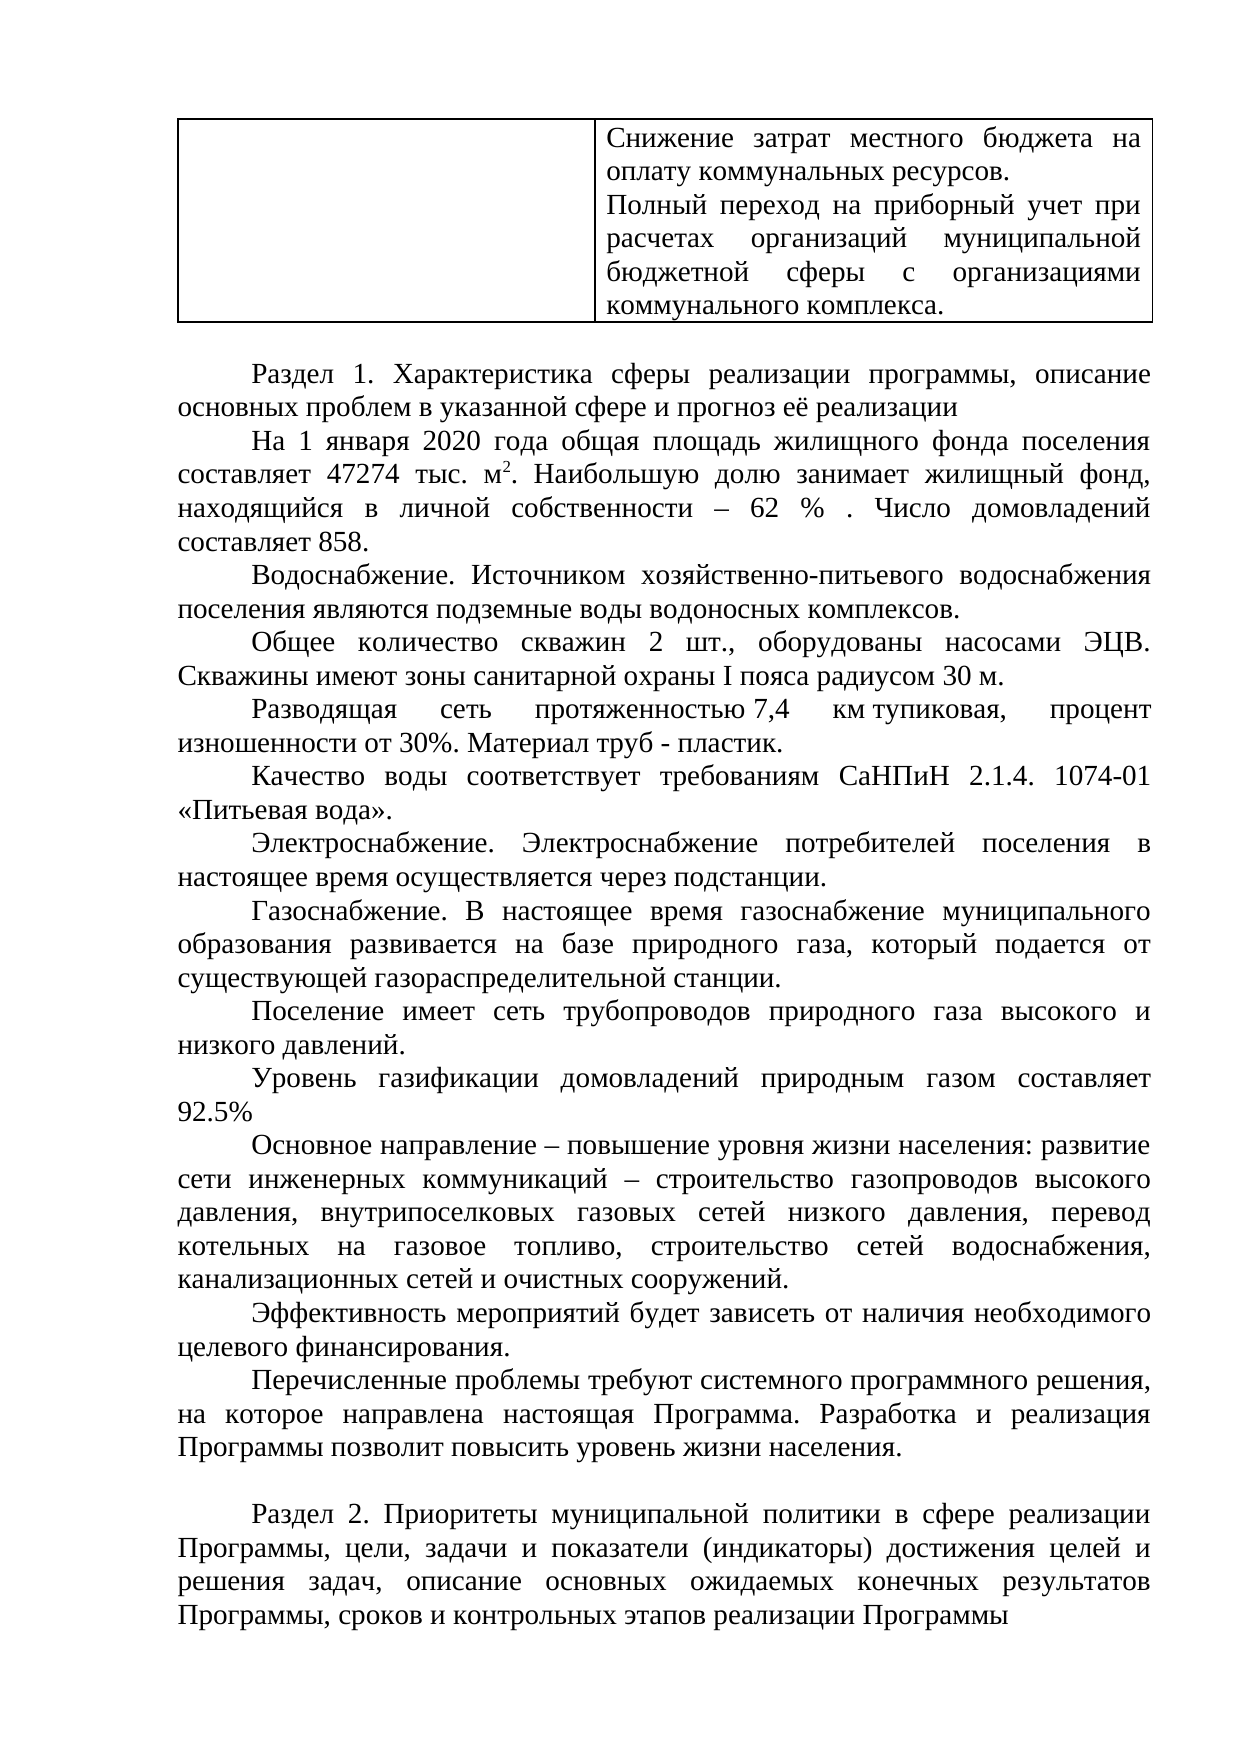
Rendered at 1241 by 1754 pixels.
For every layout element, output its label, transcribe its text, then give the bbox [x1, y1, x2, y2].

text Раздел 2. Приоритеты муниципальной политики в сфере реализации Программы, цели, задачи и показатели (индикаторы) достижения целей и решения задач, описание основных ожидаемых конечных результатов Программы, сроков и контрольных этапов реализации Программы [177, 1496, 1152, 1631]
text Раздел 1. Характеристика сферы реализации программы, описание основных проблем в указанной сфере и прогноз её реализации [177, 356, 1152, 423]
text Разводящая сеть протяженностью 7,4 км тупиковая, процент изношенности от 30%. Материал труб - пластик. [177, 691, 1152, 758]
text Общее количество скважин 2 шт., оборудованы насосами ЭЦВ. Скважины имеют зоны санитарной охраны I пояса радиусом 30 м. [177, 624, 1152, 691]
text Уровень газификации домовладений природным газом составляет 92.5% [177, 1060, 1152, 1127]
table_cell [596, 120, 1152, 321]
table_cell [179, 120, 594, 321]
text Водоснабжение. Источником хозяйственно-питьевого водоснабжения поселения являются подземные воды водоносных комплексов. [177, 557, 1152, 624]
text Качество воды соответствует требованиям СаНПиН 2.1.4. 1074-01 «Питьевая вода». [177, 758, 1152, 826]
text Поселение имеет сеть трубопроводов природного газа высокого и низкого давлений. [177, 993, 1152, 1060]
text Основное направление – повышение уровня жизни населения: развитие сети инженерных коммуникаций – строительство газопроводов высокого давления, внутрипоселковых газовых сетей низкого давления, перевод котельных на газовое топливо, строительство сетей водоснабжения, канализационных сетей и очистных сооружений. [177, 1127, 1152, 1295]
text Электроснабжение. Электроснабжение потребителей поселения в настоящее время осуществляется через подстанции. [177, 826, 1152, 893]
text На 1 января 2020 года общая площадь жилищного фонда поселения составляет 47274 тыс. м2. Наибольшую долю занимает жилищный фонд, находящийся в личной собственности – 62 % . Число домовладений составляет 858. [177, 423, 1152, 557]
text Перечисленные проблемы требуют системного программного решения, на которое направлена настоящая Программа. Разработка и реализация Программы позволит повысить уровень жизни населения. [177, 1362, 1152, 1463]
text Газоснабжение. В настоящее время газоснабжение муниципального образования развивается на базе природного газа, который подается от существующей газораспределительной станции. [177, 893, 1152, 993]
text Эффективность мероприятий будет зависеть от наличия необходимого целевого финансирования. [177, 1295, 1152, 1362]
